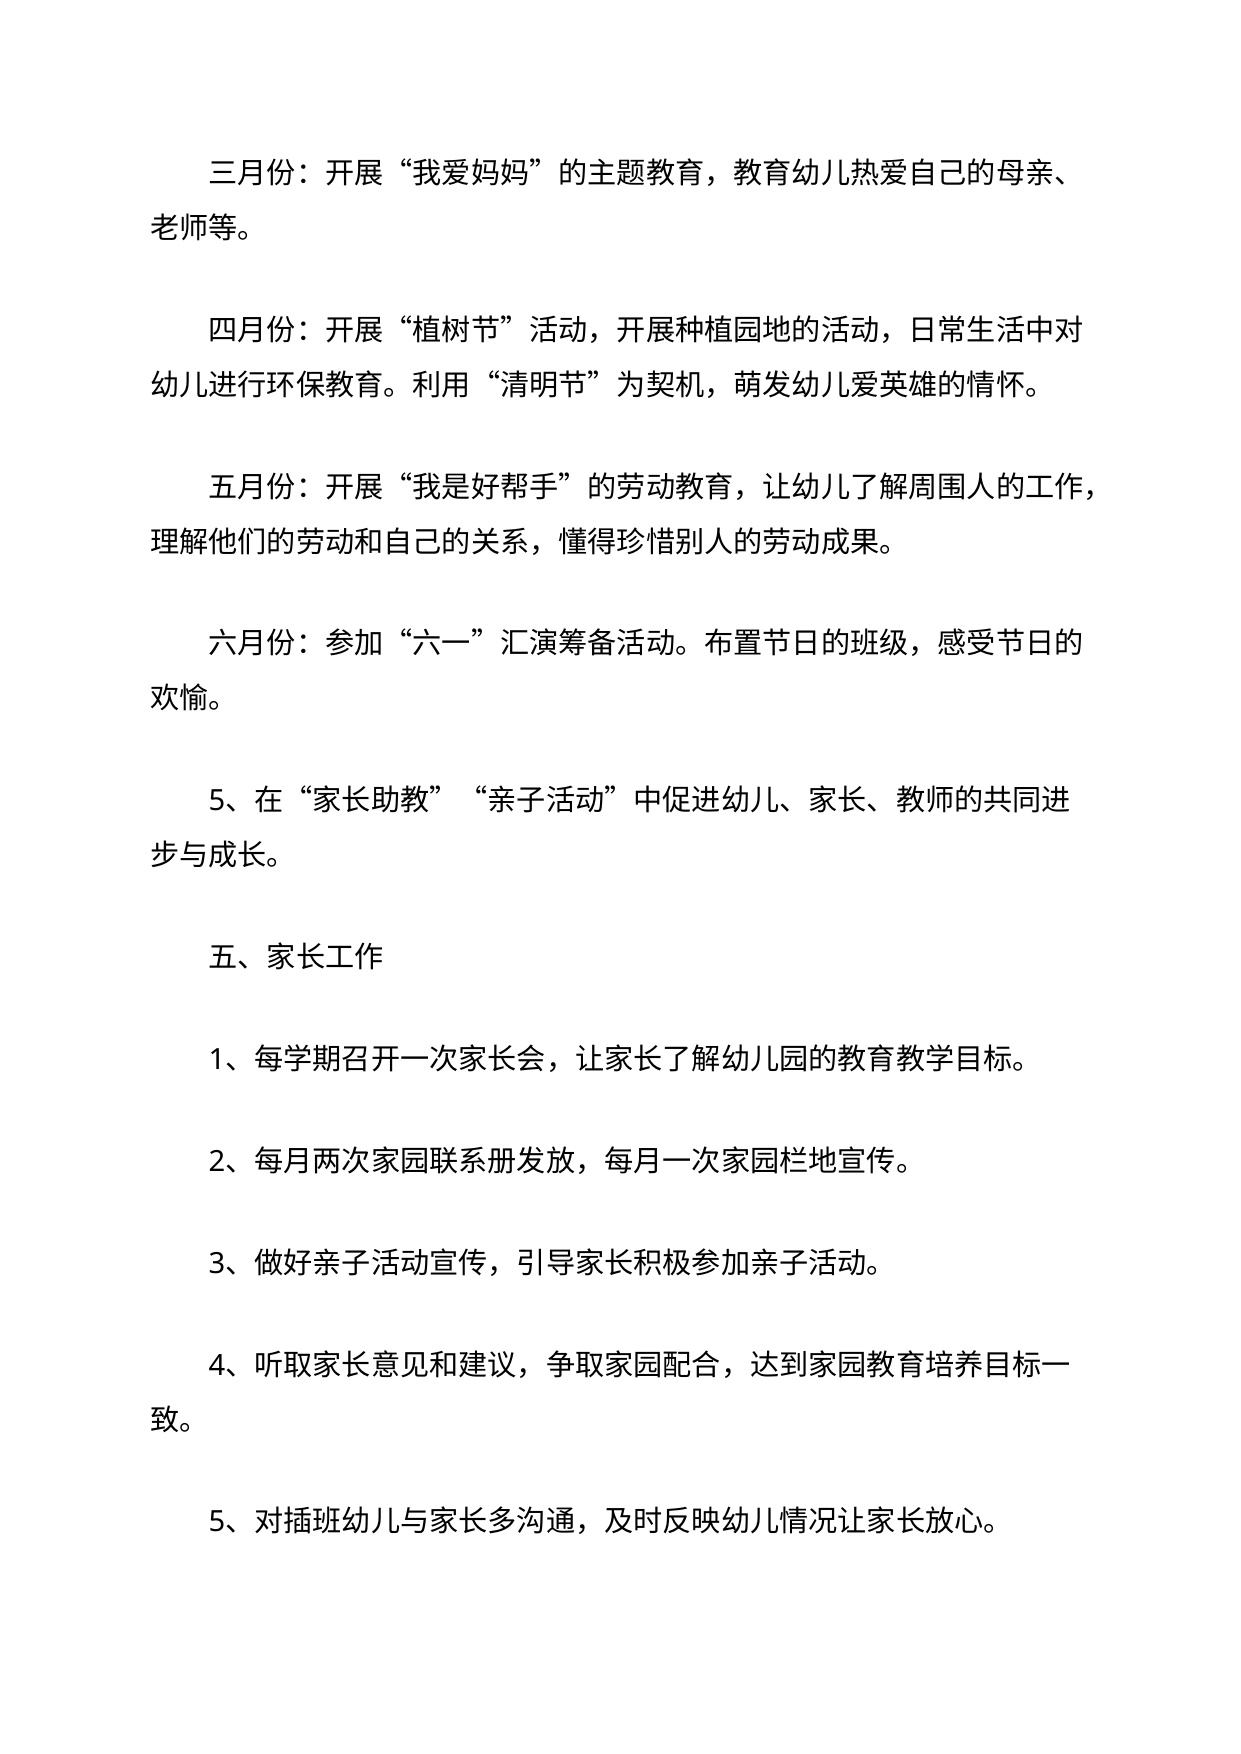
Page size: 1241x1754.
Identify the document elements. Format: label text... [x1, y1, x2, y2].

text 三月份：开展“我爱妈妈”的主题教育，教育幼儿热爱自己的母亲、老师等。 [150, 150, 1090, 247]
text 5、在“家长助教”“亲子活动”中促进幼儿、家长、教师的共同进步与成长。 [150, 777, 1090, 874]
text 5、对插班幼儿与家长多沟通，及时反映幼儿情况让家长放心。 [150, 1498, 1090, 1540]
text 2、每月两次家园联系册发放，每月一次家园栏地宣传。 [150, 1137, 1090, 1179]
text 五、家长工作 [150, 933, 1090, 976]
text 五月份：开展“我是好帮手”的劳动教育，让幼儿了解周围人的工作，理解他们的劳动和自己的关系，懂得珍惜别人的劳动成果。 [150, 463, 1090, 561]
text 1、每学期召开一次家长会，让家长了解幼儿园的教育教学目标。 [150, 1035, 1090, 1078]
text 4、听取家长意见和建议，争取家园配合，达到家园教育培养目标一致。 [150, 1341, 1090, 1438]
text 四月份：开展“植树节”活动，开展种植园地的活动，日常生活中对幼儿进行环保教育。利用“清明节”为契机，萌发幼儿爱英雄的情怀。 [150, 307, 1090, 404]
text 3、做好亲子活动宣传，引导家长积极参加亲子活动。 [150, 1239, 1090, 1282]
text 六月份：参加“六一”汇演筹备活动。布置节日的班级，感受节日的欢愉。 [150, 620, 1090, 717]
